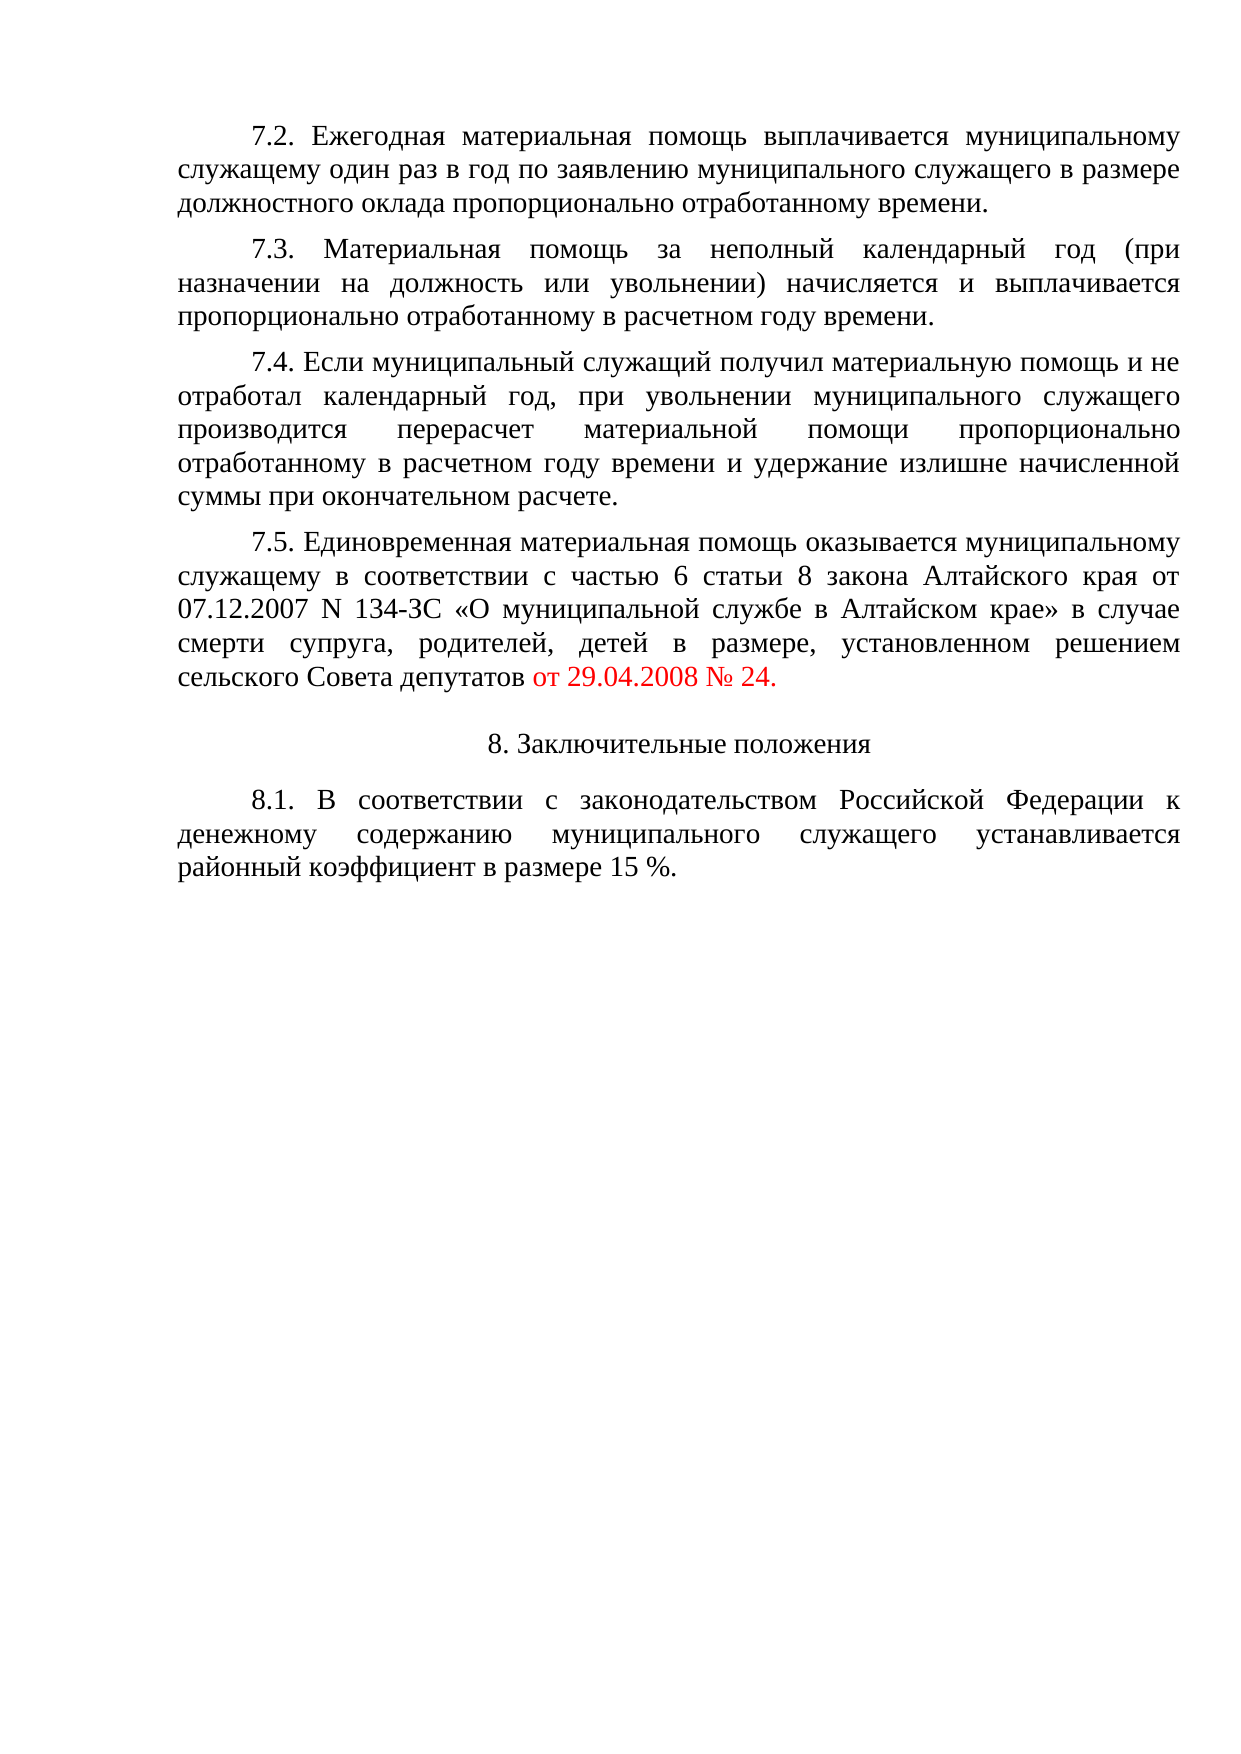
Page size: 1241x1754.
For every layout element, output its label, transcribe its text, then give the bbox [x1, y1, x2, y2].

text 7.3. Материальная помощь за неполный календарный год (при назначении на должность или увольнении) начисляется и выплачивается пропорционально отработанному в расчетном году времени. [177, 231, 1181, 332]
text 8.1. В соответствии с законодательством Российской Федерации к денежному содержанию муниципального служащего устанавливается районный коэффициент в размере 15 %. [177, 782, 1181, 883]
text 8. Заключительные положения [177, 726, 1181, 759]
text 7.2. Ежегодная материальная помощь выплачивается муниципальному служащему один раз в год по заявлению муниципального служащего в размере должностного оклада пропорционально отработанному времени. [177, 118, 1181, 219]
text 7.5. Единовременная материальная помощь оказывается муниципальному служащему в соответствии с частью 6 статьи 8 закона Алтайского края от 07.12.2007 N 134-ЗС «О муниципальной службе в Алтайском крае» в случае смерти супруга, родителей, детей в размере, установленном решением сельского Совета депутатов от 29.04.2008 № 24. [177, 524, 1181, 692]
text 7.4. Если муниципальный служащий получил материальную помощь и не отработал календарный год, при увольнении муниципального служащего производится перерасчет материальной помощи пропорционально отработанному в расчетном году времени и удержание излишне начисленной суммы при окончательном расчете. [177, 344, 1181, 512]
